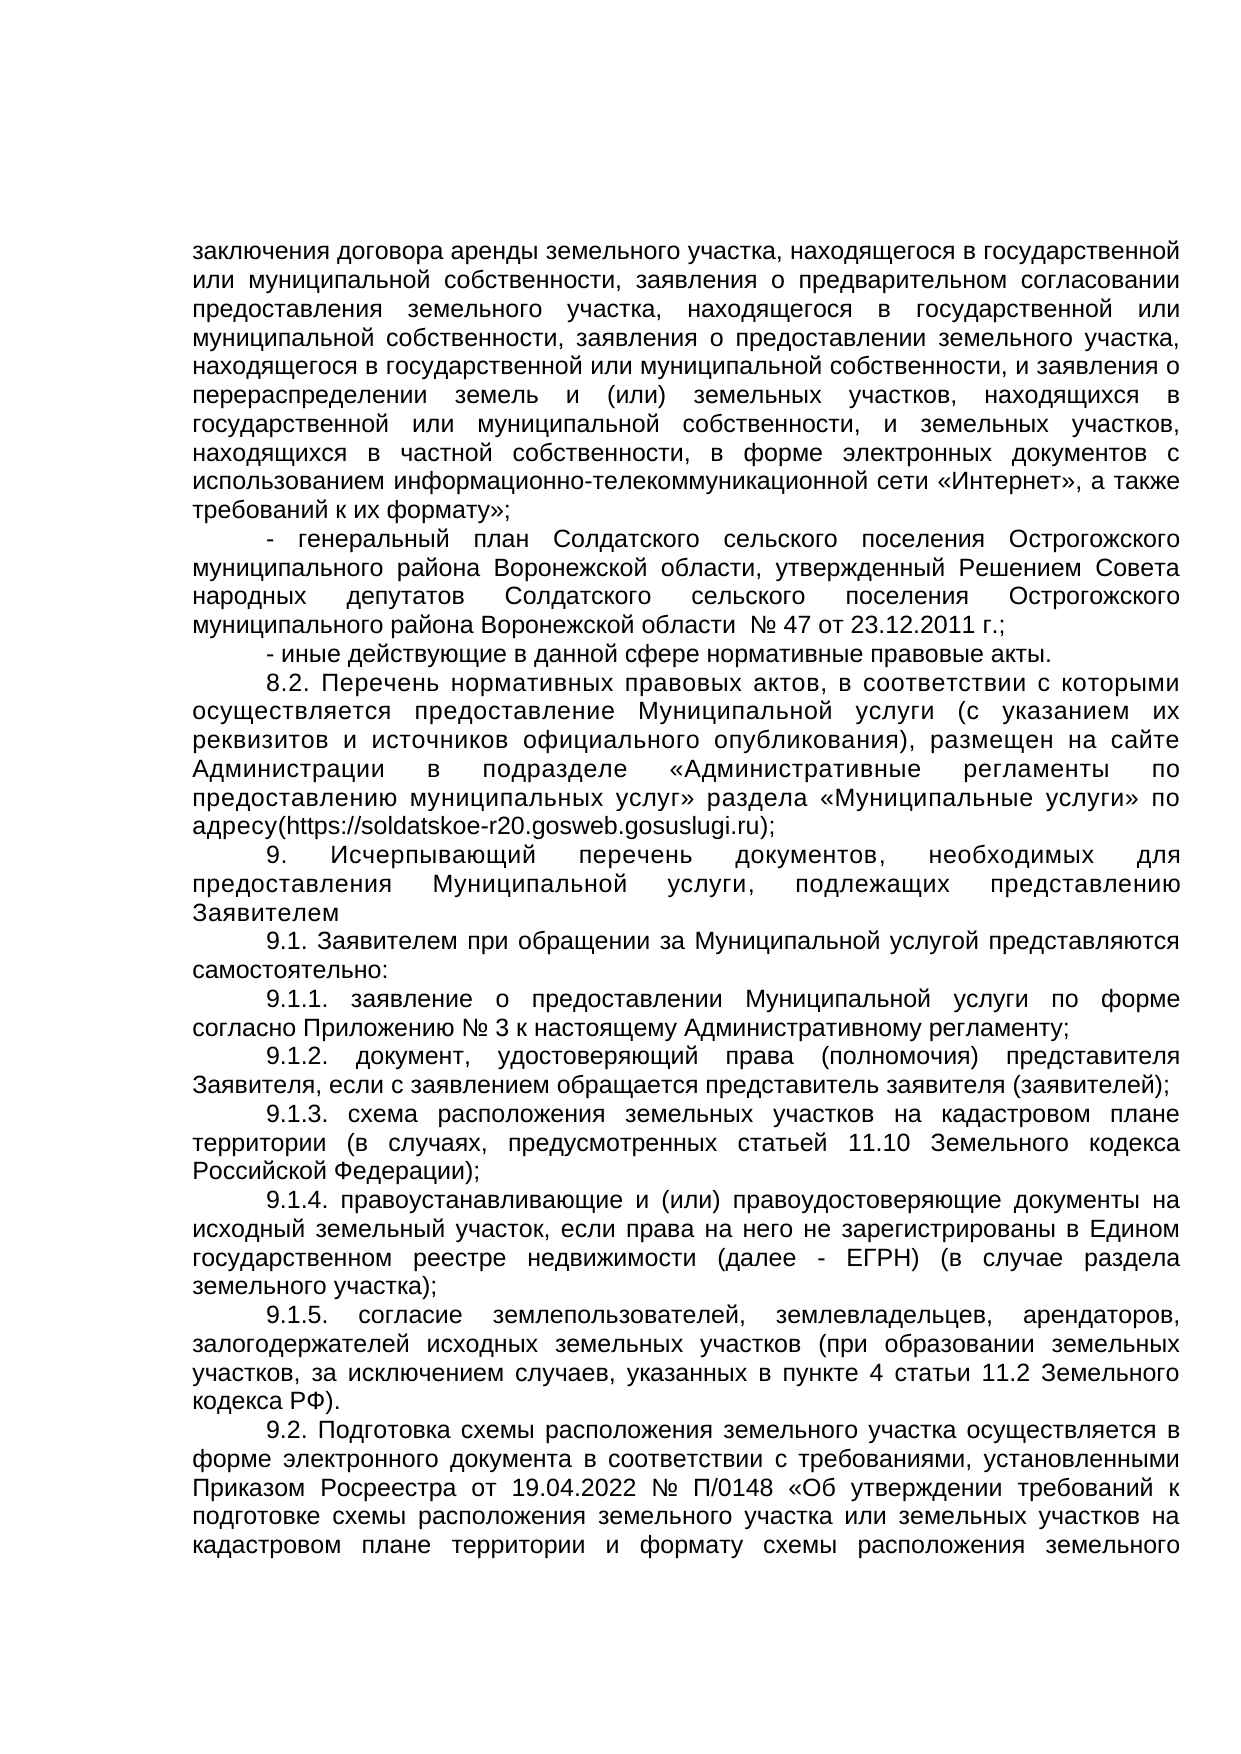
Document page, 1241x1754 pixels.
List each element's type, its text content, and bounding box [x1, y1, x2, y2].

text 8.2. Перечень нормативных правовых актов, в соответствии с которыми осуществляется предоставление Муниципальной услуги (с указанием их реквизитов и источников официального опубликования), размещен на сайте Администрации в подразделе «Административные регламенты по предоставлению муниципальных услуг» раздела «Муниципальные услуги» по адресу(https://soldatskoe-r20.gosweb.gosuslugi.ru); [192, 667, 1181, 840]
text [192, 236, 1181, 524]
text 9.1.5. согласие землепользователей, землевладельцев, арендаторов, залогодержателей исходных земельных участков (при образовании земельных участков, за исключением случаев, указанных в пункте 4 статьи 11.2 Земельного кодекса РФ). [192, 1300, 1181, 1415]
text - иные действующие в данной сфере нормативные правовые акты. [192, 639, 1181, 667]
text 9.1.1. заявление о предоставлении Муниципальной услуги по форме согласно Приложению № 3 к настоящему Административному регламенту; [192, 984, 1181, 1041]
text 9.1.2. документ, удостоверяющий права (полномочия) представителя Заявителя, если с заявлением обращается представитель заявителя (заявителей); [192, 1041, 1181, 1099]
text 9.1.4. правоустанавливающие и (или) правоудостоверяющие документы на исходный земельный участок, если права на него не зарегистрированы в Едином государственном реестре недвижимости (далее - ЕГРН) (в случае раздела земельного участка); [192, 1185, 1181, 1300]
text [192, 1415, 1181, 1559]
text 9.1.3. схема расположения земельных участков на кадастровом плане территории (в случаях, предусмотренных статьей 11.10 Земельного кодекса Российской Федерации); [192, 1099, 1181, 1185]
text - генеральный план Солдатского сельского поселения Острогожского муниципального района Воронежской области, утвержденный Решением Совета народных депутатов Солдатского сельского поселения Острогожского муниципального района Воронежской области № 47 от 23.12.2011 г.; [192, 524, 1181, 639]
text 9. Исчерпывающий перечень документов, необходимых для предоставления Муниципальной услуги, подлежащих представлению Заявителем [192, 840, 1181, 926]
text 9.1. Заявителем при обращении за Муниципальной услугой представляются самостоятельно: [192, 926, 1181, 984]
